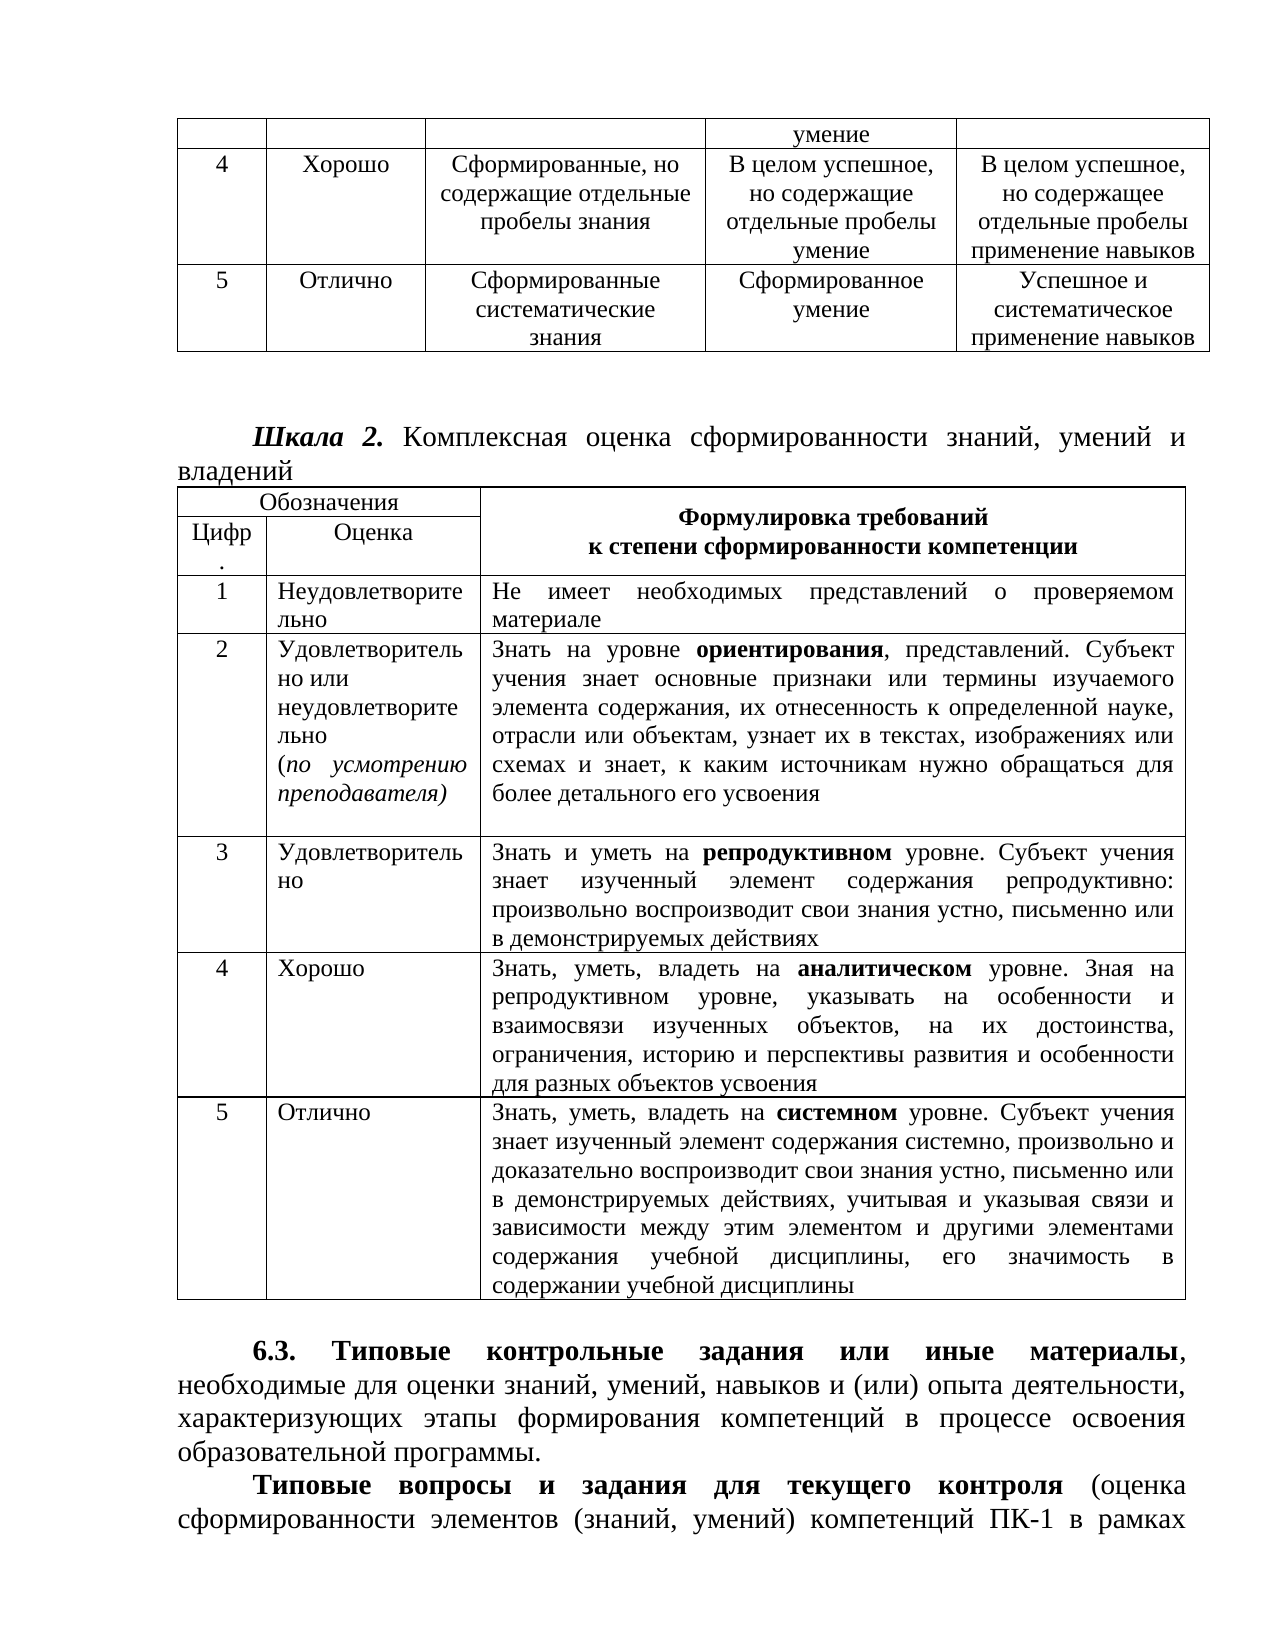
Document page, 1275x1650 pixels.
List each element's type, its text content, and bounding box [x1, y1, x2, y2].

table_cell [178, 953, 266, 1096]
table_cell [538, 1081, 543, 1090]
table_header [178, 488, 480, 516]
text 6.3. Типовые контрольные задания или иные материалы, необходимые для оценки знаний, умений, навыков и (или) опыта деятельности, характеризующих этапы формирования компетенций в процессе освоения образовательной программы. [177, 1333, 1186, 1467]
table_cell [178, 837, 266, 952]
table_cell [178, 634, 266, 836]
text Шкала 2. Комплексная оценка сформированности знаний, умений и владений [177, 419, 1186, 486]
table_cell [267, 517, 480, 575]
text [177, 1467, 1186, 1534]
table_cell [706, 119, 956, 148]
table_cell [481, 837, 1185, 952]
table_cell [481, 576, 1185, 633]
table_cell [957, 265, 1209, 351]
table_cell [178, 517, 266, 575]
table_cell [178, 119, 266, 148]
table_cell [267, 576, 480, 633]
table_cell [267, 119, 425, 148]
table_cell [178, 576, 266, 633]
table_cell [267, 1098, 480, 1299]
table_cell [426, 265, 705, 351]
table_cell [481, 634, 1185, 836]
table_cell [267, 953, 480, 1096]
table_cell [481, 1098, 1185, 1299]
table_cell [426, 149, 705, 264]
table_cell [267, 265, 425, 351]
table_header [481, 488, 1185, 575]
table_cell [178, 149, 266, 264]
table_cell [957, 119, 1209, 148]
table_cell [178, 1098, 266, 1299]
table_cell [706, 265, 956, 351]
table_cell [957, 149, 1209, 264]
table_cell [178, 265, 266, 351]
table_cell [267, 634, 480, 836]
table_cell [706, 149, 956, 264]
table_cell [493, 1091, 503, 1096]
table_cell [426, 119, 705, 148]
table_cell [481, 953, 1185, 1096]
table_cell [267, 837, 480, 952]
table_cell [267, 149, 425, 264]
